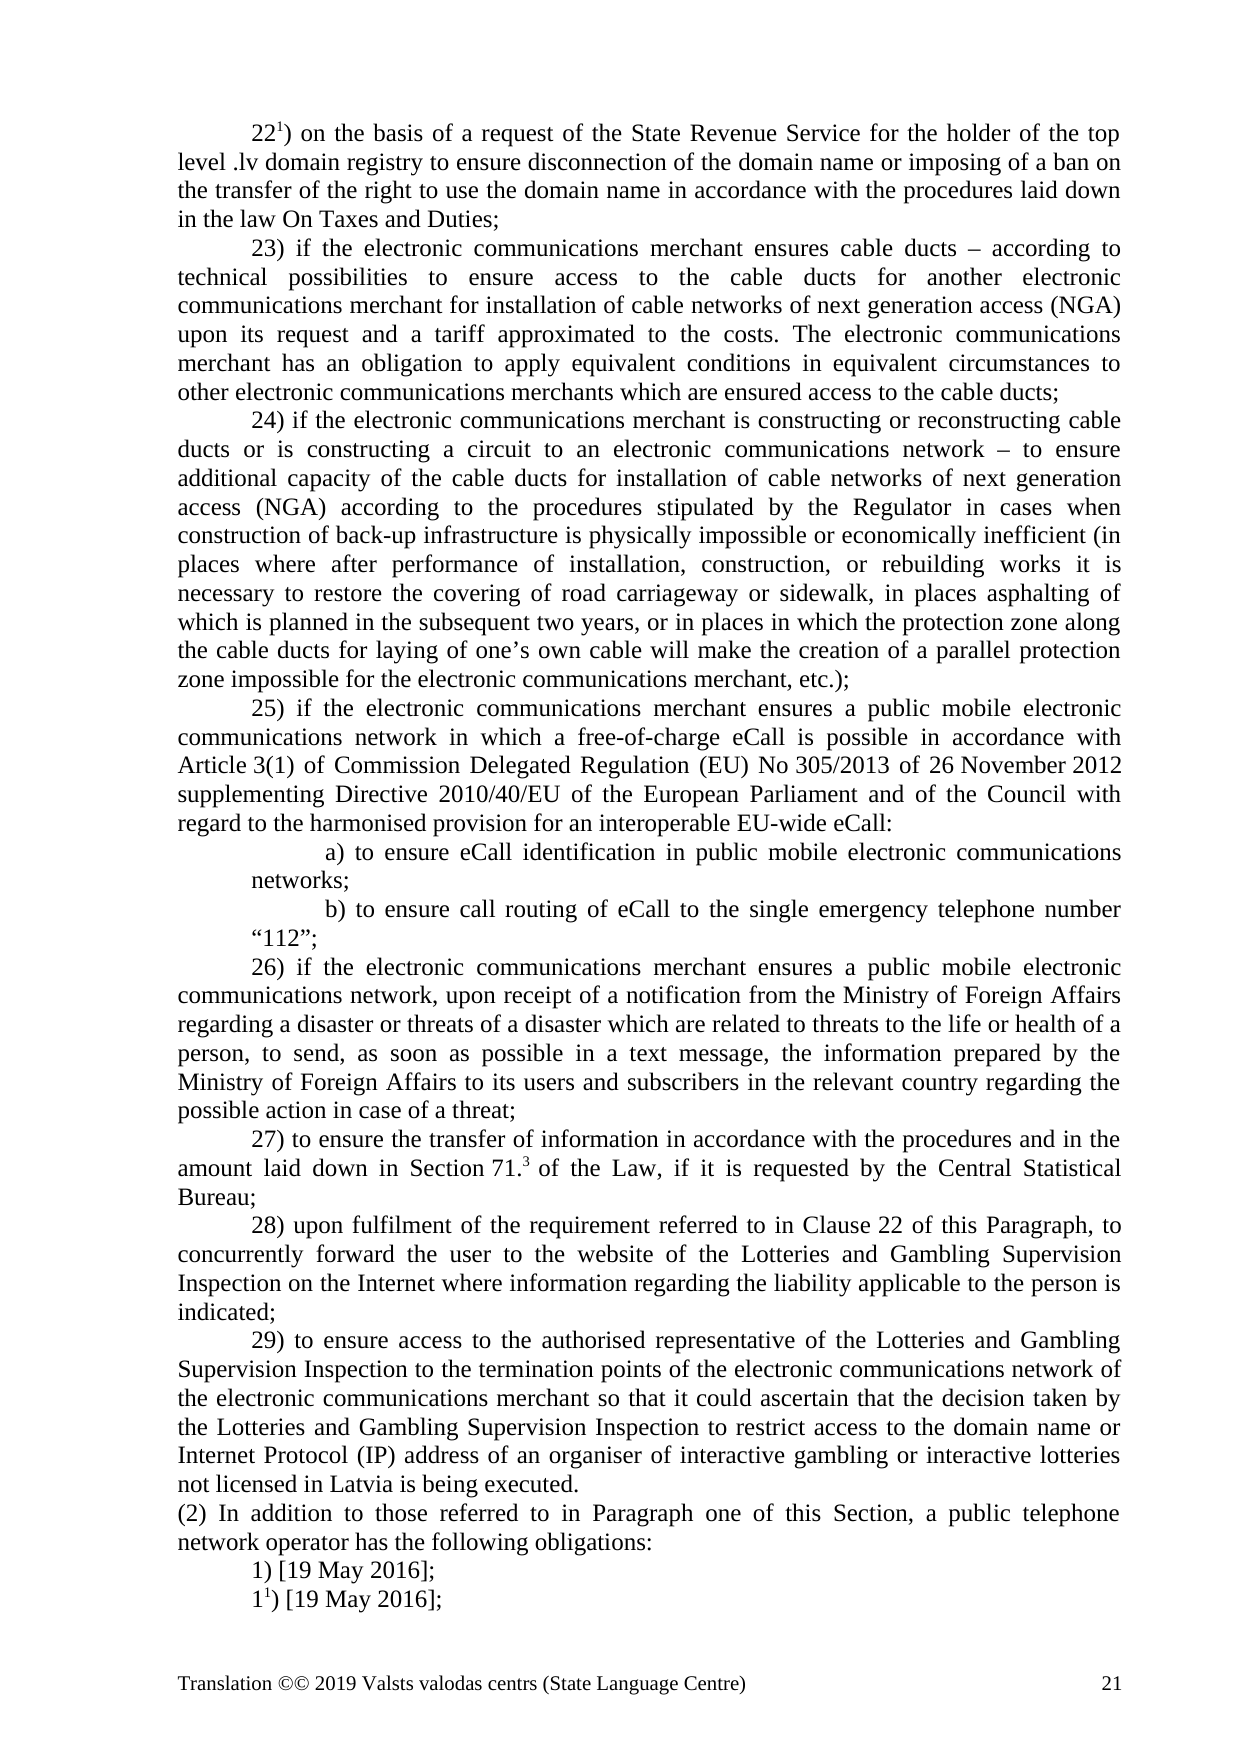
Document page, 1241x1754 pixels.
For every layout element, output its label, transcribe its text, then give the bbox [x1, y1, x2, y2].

text 26) if the electronic communications merchant ensures a public mobile electronic communications network, upon receipt of a notification from the Ministry of Foreign Affairs regarding a disaster or threats of a disaster which are related to threats to the life or health of a person, to send, as soon as possible in a text message, the information prepared by the Ministry of Foreign Affairs to its users and subscribers in the relevant country regarding the possible action in case of a threat; [177, 952, 1122, 1124]
text 221) on the basis of a request of the State Revenue Service for the holder of the top level .lv domain registry to ensure disconnection of the domain name or imposing of a ban on the transfer of the right to use the domain name in accordance with the procedures laid down in the law On Taxes and Duties; [177, 118, 1122, 233]
text a) to ensure eCall identification in public mobile electronic communications networks; [251, 837, 1122, 894]
text (2) In addition to those referred to in Paragraph one of this Section, a public telephone network operator has the following obligations: [177, 1498, 1122, 1556]
text 25) if the electronic communications merchant ensures a public mobile electronic communications network in which a free-of-charge eCall is possible in accordance with Article 3(1) of Commission Delegated Regulation (EU) No 305/2013 of 26 November 2012 supplementing Directive 2010/40/EU of the European Parliament and of the Council with regard to the harmonised provision for an interoperable EU-wide eCall: [177, 693, 1122, 837]
text 11) [19 May 2016]; [177, 1584, 1122, 1613]
text 27) to ensure the transfer of information in accordance with the procedures and in the amount laid down in Section 71.3 of the Law, if it is requested by the Central Statistical Bureau; [177, 1124, 1122, 1211]
text 28) upon fulfilment of the requirement referred to in Clause 22 of this Paragraph, to concurrently forward the user to the website of the Lotteries and Gambling Supervision Inspection on the Internet where information regarding the liability applicable to the person is indicated; [177, 1211, 1122, 1326]
text b) to ensure call routing of eCall to the single emergency telephone number “112”; [251, 894, 1122, 952]
text 29) to ensure access to the authorised representative of the Lotteries and Gambling Supervision Inspection to the termination points of the electronic communications network of the electronic communications merchant so that it could ascertain that the decision taken by the Lotteries and Gambling Supervision Inspection to restrict access to the domain name or Internet Protocol (IP) address of an organiser of interactive gambling or interactive lotteries not licensed in Latvia is being executed. [177, 1326, 1122, 1498]
text 23) if the electronic communications merchant ensures cable ducts – according to technical possibilities to ensure access to the cable ducts for another electronic communications merchant for installation of cable networks of next generation access (NGA) upon its request and a tariff approximated to the costs. The electronic communications merchant has an obligation to apply equivalent conditions in equivalent circumstances to other electronic communications merchants which are ensured access to the cable ducts; [177, 233, 1122, 406]
text 24) if the electronic communications merchant is constructing or reconstructing cable ducts or is constructing a circuit to an electronic communications network – to ensure additional capacity of the cable ducts for installation of cable networks of next generation access (NGA) according to the procedures stipulated by the Regulator in cases when construction of back-up infrastructure is physically impossible or economically inefficient (in places where after performance of installation, construction, or rebuilding works it is necessary to restore the covering of road carriageway or sidewalk, in places asphalting of which is planned in the subsequent two years, or in places in which the protection zone along the cable ducts for laying of one’s own cable will make the creation of a parallel protection zone impossible for the electronic communications merchant, etc.); [177, 406, 1122, 693]
text 1) [19 May 2016]; [177, 1556, 1122, 1584]
